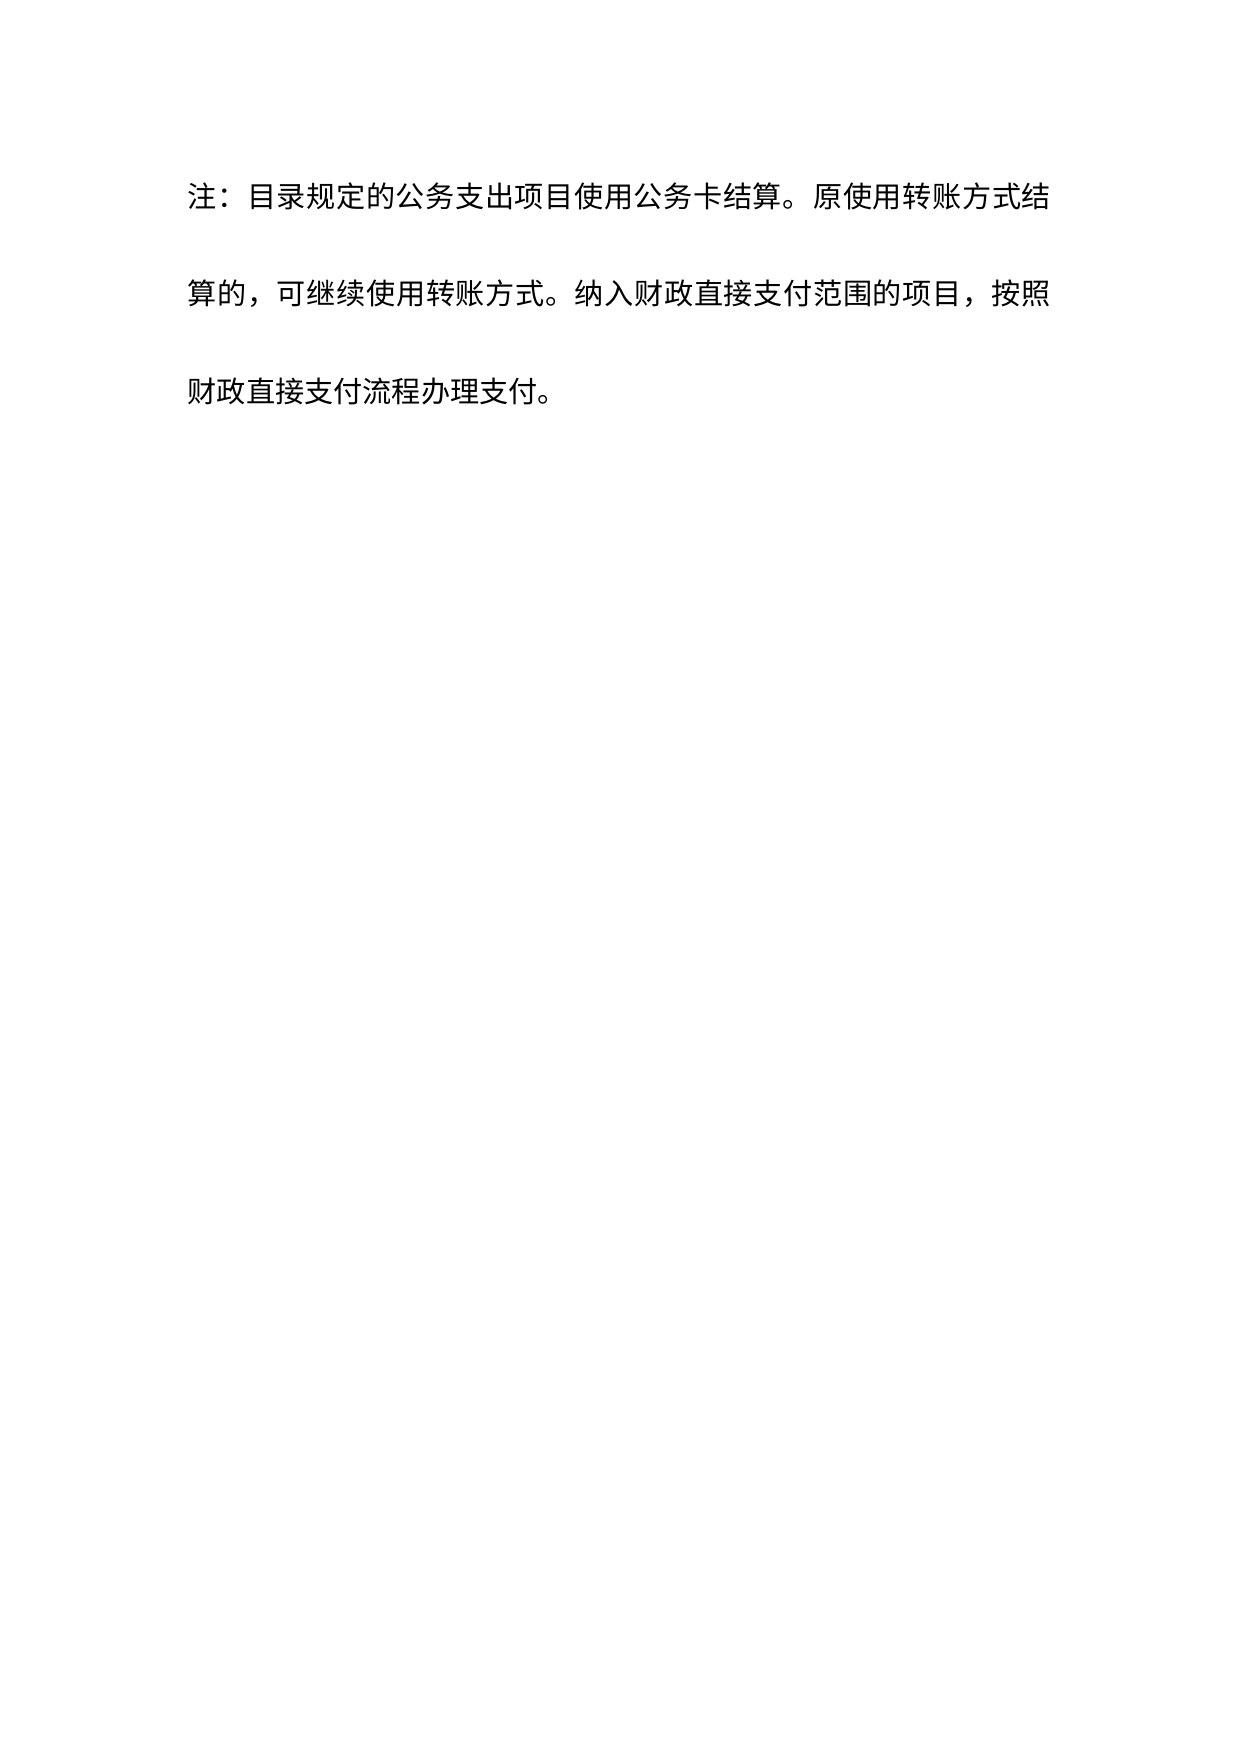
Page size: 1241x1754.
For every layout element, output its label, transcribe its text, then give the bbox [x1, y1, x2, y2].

text 注：目录规定的公务支出项目使用公务卡结算。原使用转账方式结算的，可继续使用转账方式。纳入财政直接支付范围的项目，按照财政直接支付流程办理支付。 [187, 162, 1053, 422]
